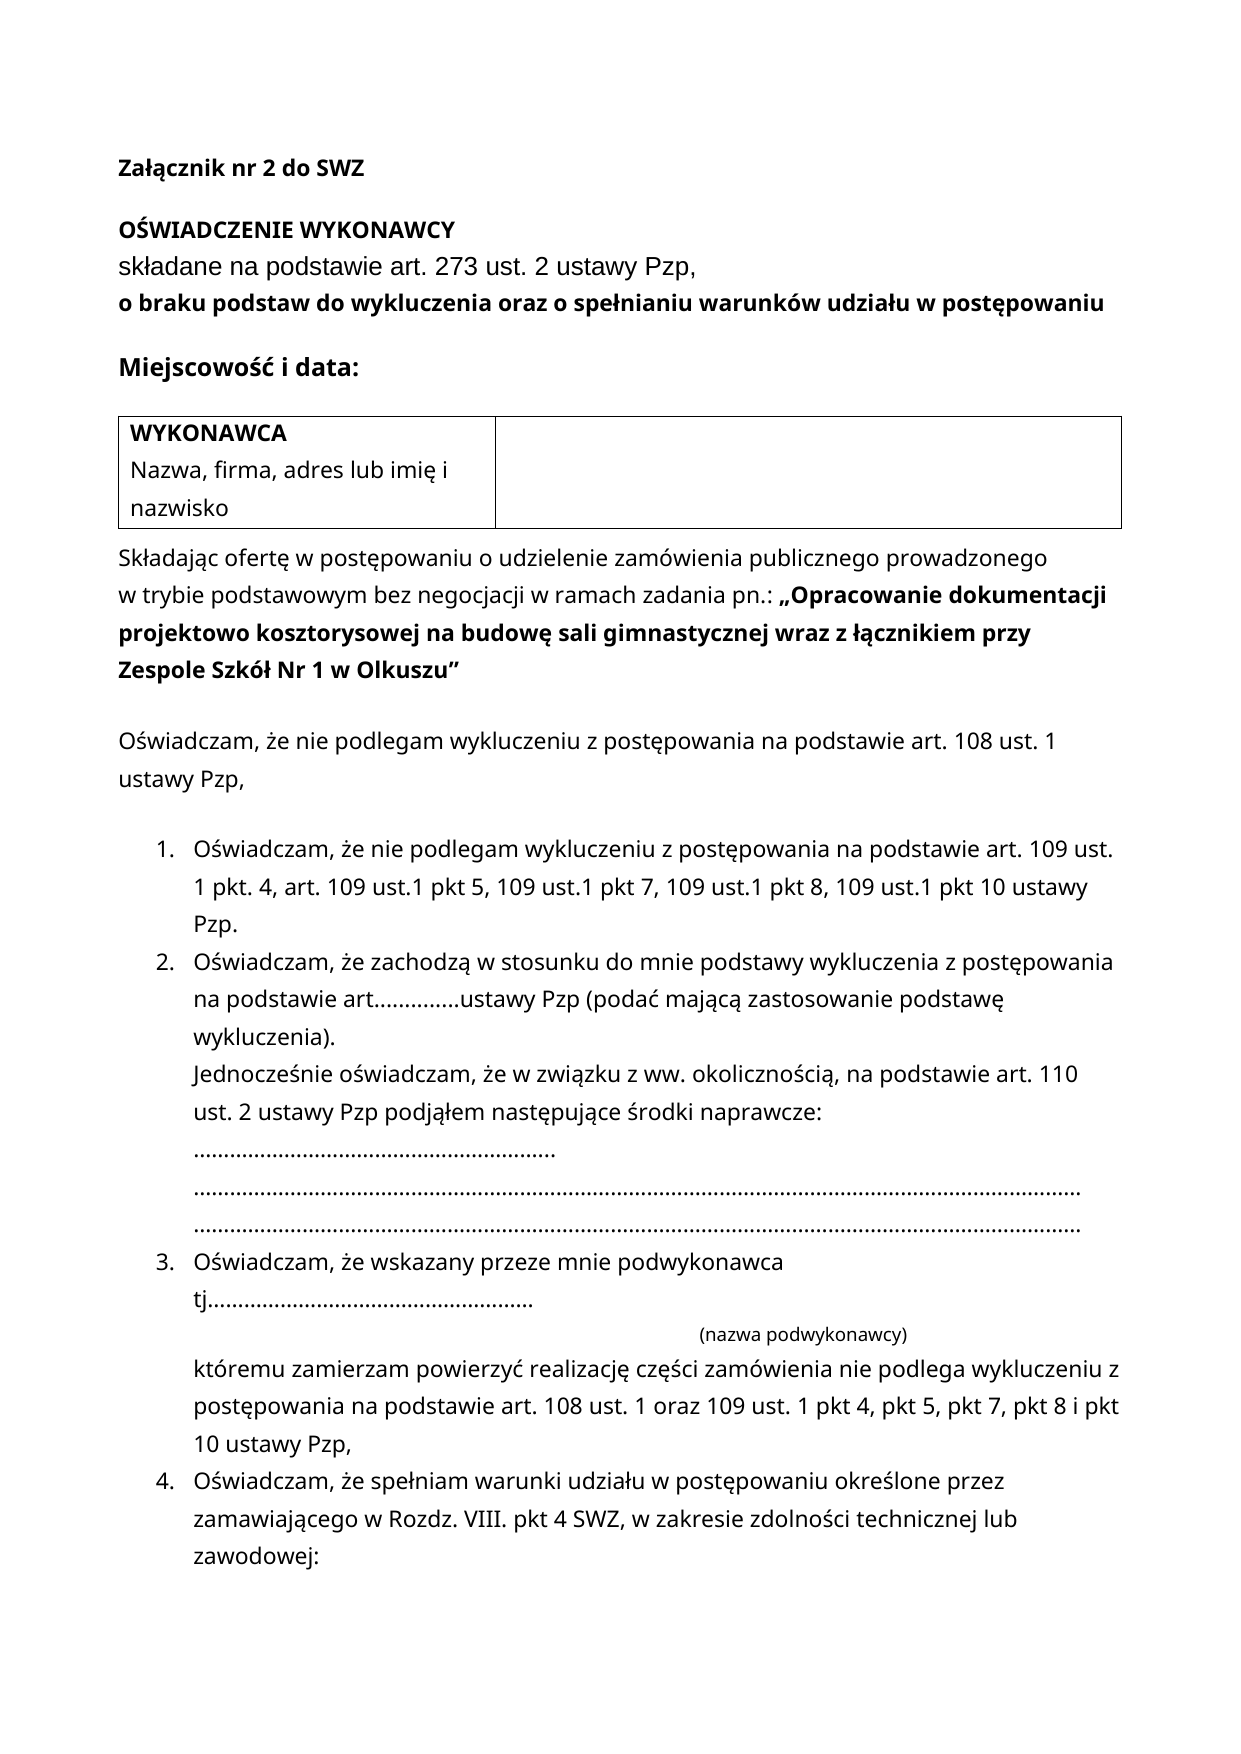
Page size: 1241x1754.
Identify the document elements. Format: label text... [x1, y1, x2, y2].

text Załącznik nr 2 do SWZ [118, 151, 1122, 183]
text OŚWIADCZENIE WYKONAWCY [118, 214, 1122, 245]
text składane na podstawie art. 273 ust. 2 ustawy Pzp, [118, 251, 1122, 281]
subtitle Miejscowość i data: [118, 350, 1122, 384]
list któremu zamierzam powierzyć realizację części zamówienia nie podlega wykluczeniu z postępowania na podstawie art. 108 ust. 1 oraz 109 ust. 1 pkt 4, pkt 5, pkt 7, pkt 8 i pkt 10 ustawy Pzp, [193, 1353, 1122, 1459]
table_header WYKONAWCA Nazwa, firma, adres lub imię i nazwisko [119, 417, 495, 528]
table_header [496, 417, 1121, 528]
list Oświadczam, że wskazany przeze mnie podwykonawca tj……………………………………………… [156, 1246, 1122, 1314]
list Oświadczam, że zachodzą w stosunku do mnie podstawy wykluczenia z postępowania na podstawie art..............ustawy Pzp (podać mającą zastosowanie podstawę wykluczenia). [156, 946, 1122, 1052]
text Składając ofertę w postępowaniu o udzielenie zamówienia publicznego prowadzonego w trybie podstawowym bez negocjacji w ramach zadania pn.: „Opracowanie dokumentacji projektowo kosztorysowej na budowę sali gimnastycznej wraz z łącznikiem przy Zespole Szkół Nr 1 w Olkuszu” [118, 542, 1122, 685]
list Oświadczam, że nie podlegam wykluczeniu z postępowania na podstawie art. 109 ust. 1 pkt. 4, art. 109 ust.1 pkt 5, 109 ust.1 pkt 7, 109 ust.1 pkt 8, 109 ust.1 pkt 10 ustawy Pzp. [156, 833, 1122, 939]
list Jednocześnie oświadczam, że w związku z ww. okolicznością, na podstawie art. 110 ust. 2 ustawy Pzp podjąłem następujące środki naprawcze: …………………………………………………... ………………………………………………………………………………………………………………………………… ………………………………………………………………………………………………………………………………… [193, 1058, 1122, 1239]
text o braku podstaw do wykluczenia oraz o spełnianiu warunków udziału w postępowaniu [118, 287, 1122, 318]
list Oświadczam, że spełniam warunki udziału w postępowaniu określone przez zamawiającego w Rozdz. VIII. pkt 4 SWZ, w zakresie zdolności technicznej lub zawodowej: [156, 1465, 1122, 1571]
list (nazwa podwykonawcy) [193, 1321, 1122, 1346]
text Oświadczam, że nie podlegam wykluczeniu z postępowania na podstawie art. 108 ust. 1 ustawy Pzp, [118, 725, 1122, 794]
